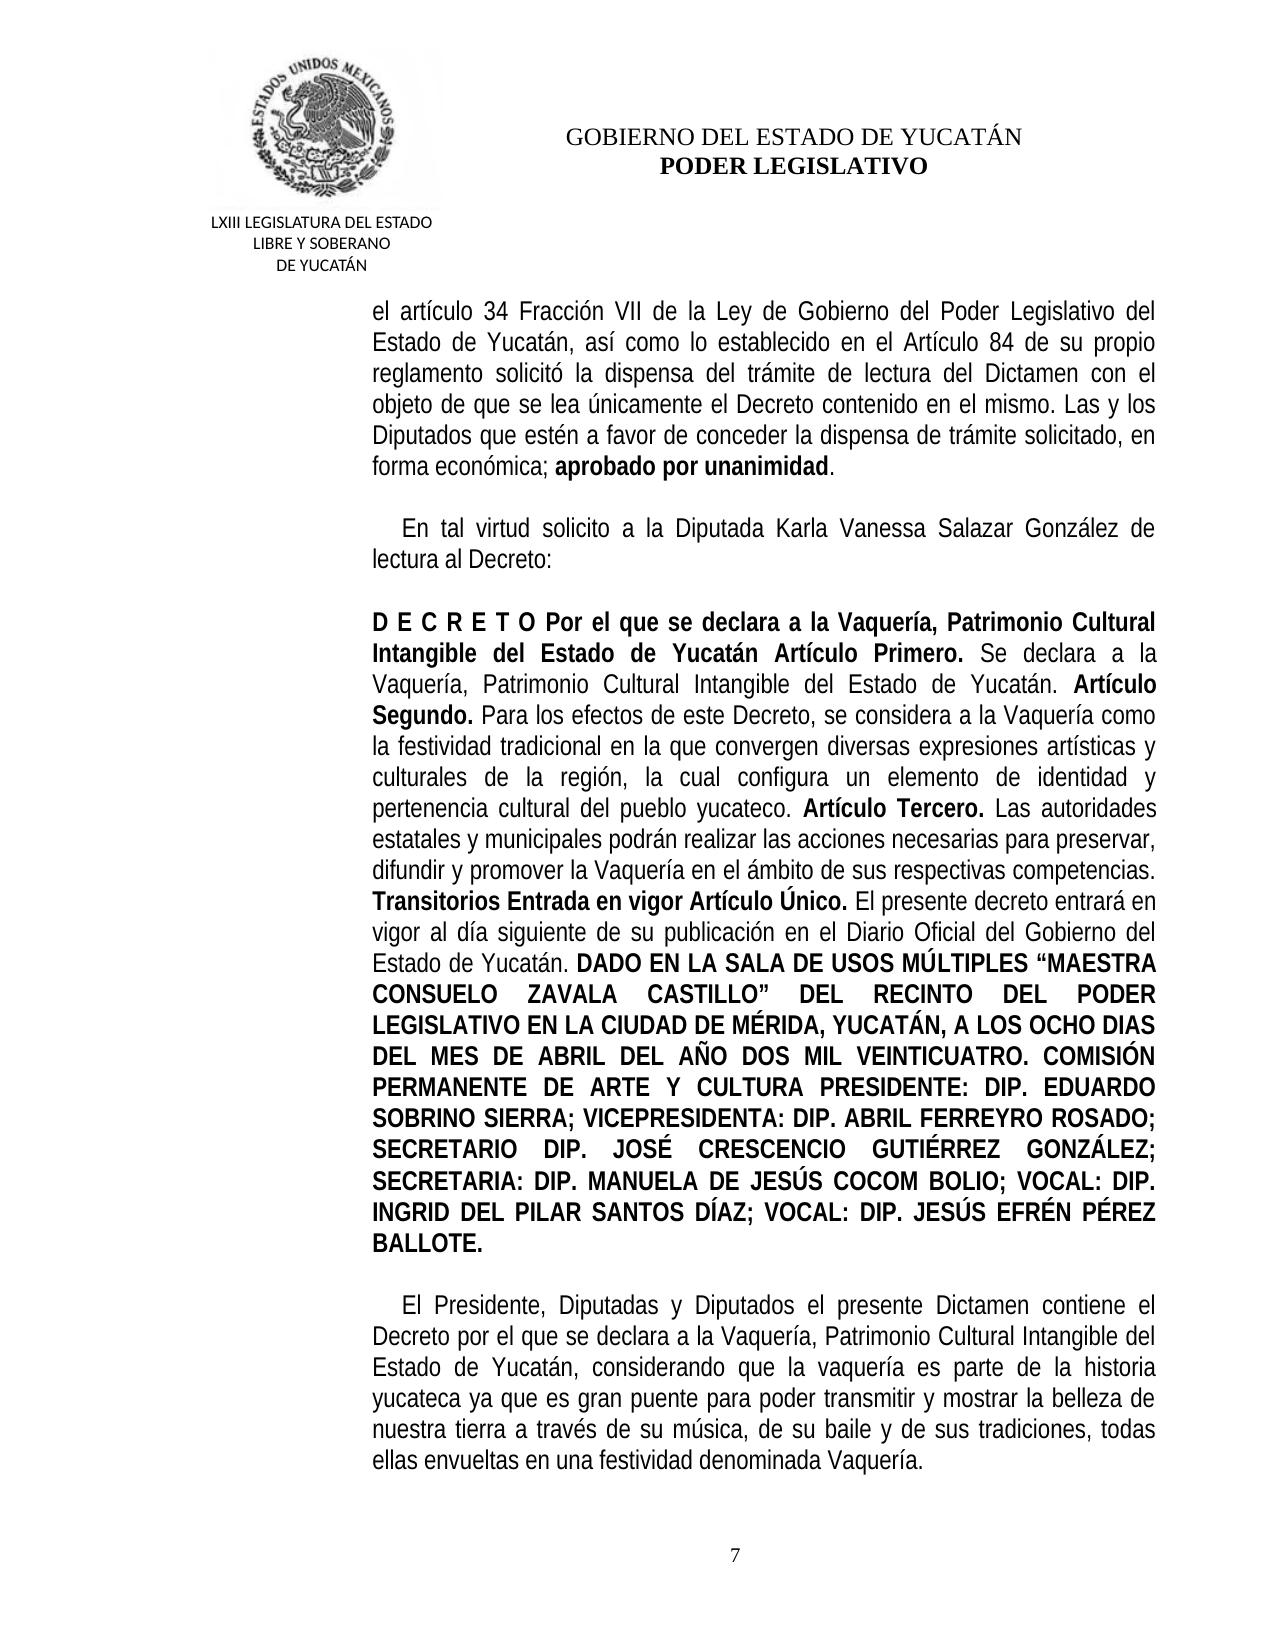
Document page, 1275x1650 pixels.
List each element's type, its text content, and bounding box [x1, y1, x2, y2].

text En tal virtud solicito a la Diputada Karla Vanessa Salazar González de lectura al Decreto: [372, 513, 1157, 575]
text D E C R E T O Por el que se declara a la Vaquería, Patrimonio Cultural Intangible del Estado de Yucatán Artículo Primero. Se declara a la Vaquería, Patrimonio Cultural Intangible del Estado de Yucatán. Artículo Segundo. Para los efectos de este Decreto, se considera a la Vaquería como la festividad tradicional en la que convergen diversas expresiones artísticas y culturales de la región, la cual configura un elemento de identidad y pertenencia cultural del pueblo yucateco. Artículo Tercero. Las autoridades estatales y municipales podrán realizar las acciones necesarias para preservar, difundir y promover la Vaquería en el ámbito de sus respectivas competencias. Transitorios Entrada en vigor Artículo Único. El presente decreto entrará en vigor al día siguiente de su publicación en el Diario Oficial del Gobierno del Estado de Yucatán. DADO EN LA SALA DE USOS MÚLTIPLES “MAESTRA CONSUELO ZAVALA CASTILLO” DEL RECINTO DEL PODER LEGISLATIVO EN LA CIUDAD DE MÉRIDA, YUCATÁN, A LOS OCHO DIAS DEL MES DE ABRIL DEL AÑO DOS MIL VEINTICUATRO. COMISIÓN PERMANENTE DE ARTE Y CULTURA PRESIDENTE: DIP. EDUARDO SOBRINO SIERRA; VICEPRESIDENTA: DIP. ABRIL FERREYRO ROSADO; SECRETARIO DIP. JOSÉ CRESCENCIO GUTIÉRREZ GONZÁLEZ; SECRETARIA: DIP. MANUELA DE JESÚS COCOM BOLIO; VOCAL: DIP. INGRID DEL PILAR SANTOS DÍAZ; VOCAL: DIP. JESÚS EFRÉN PÉREZ BALLOTE. [372, 606, 1157, 1258]
picture [206, 50, 443, 211]
text El Presidente, Diputadas y Diputados el presente Dictamen contiene el Decreto por el que se declara a la Vaquería, Patrimonio Cultural Intangible del Estado de Yucatán, considerando que la vaquería es parte de la historia yucateca ya que es gran puente para poder transmitir y mostrar la belleza de nuestra tierra a través de su música, de su baile y de sus tradiciones, todas ellas envueltas en una festividad denominada Vaquería. [372, 1289, 1157, 1475]
